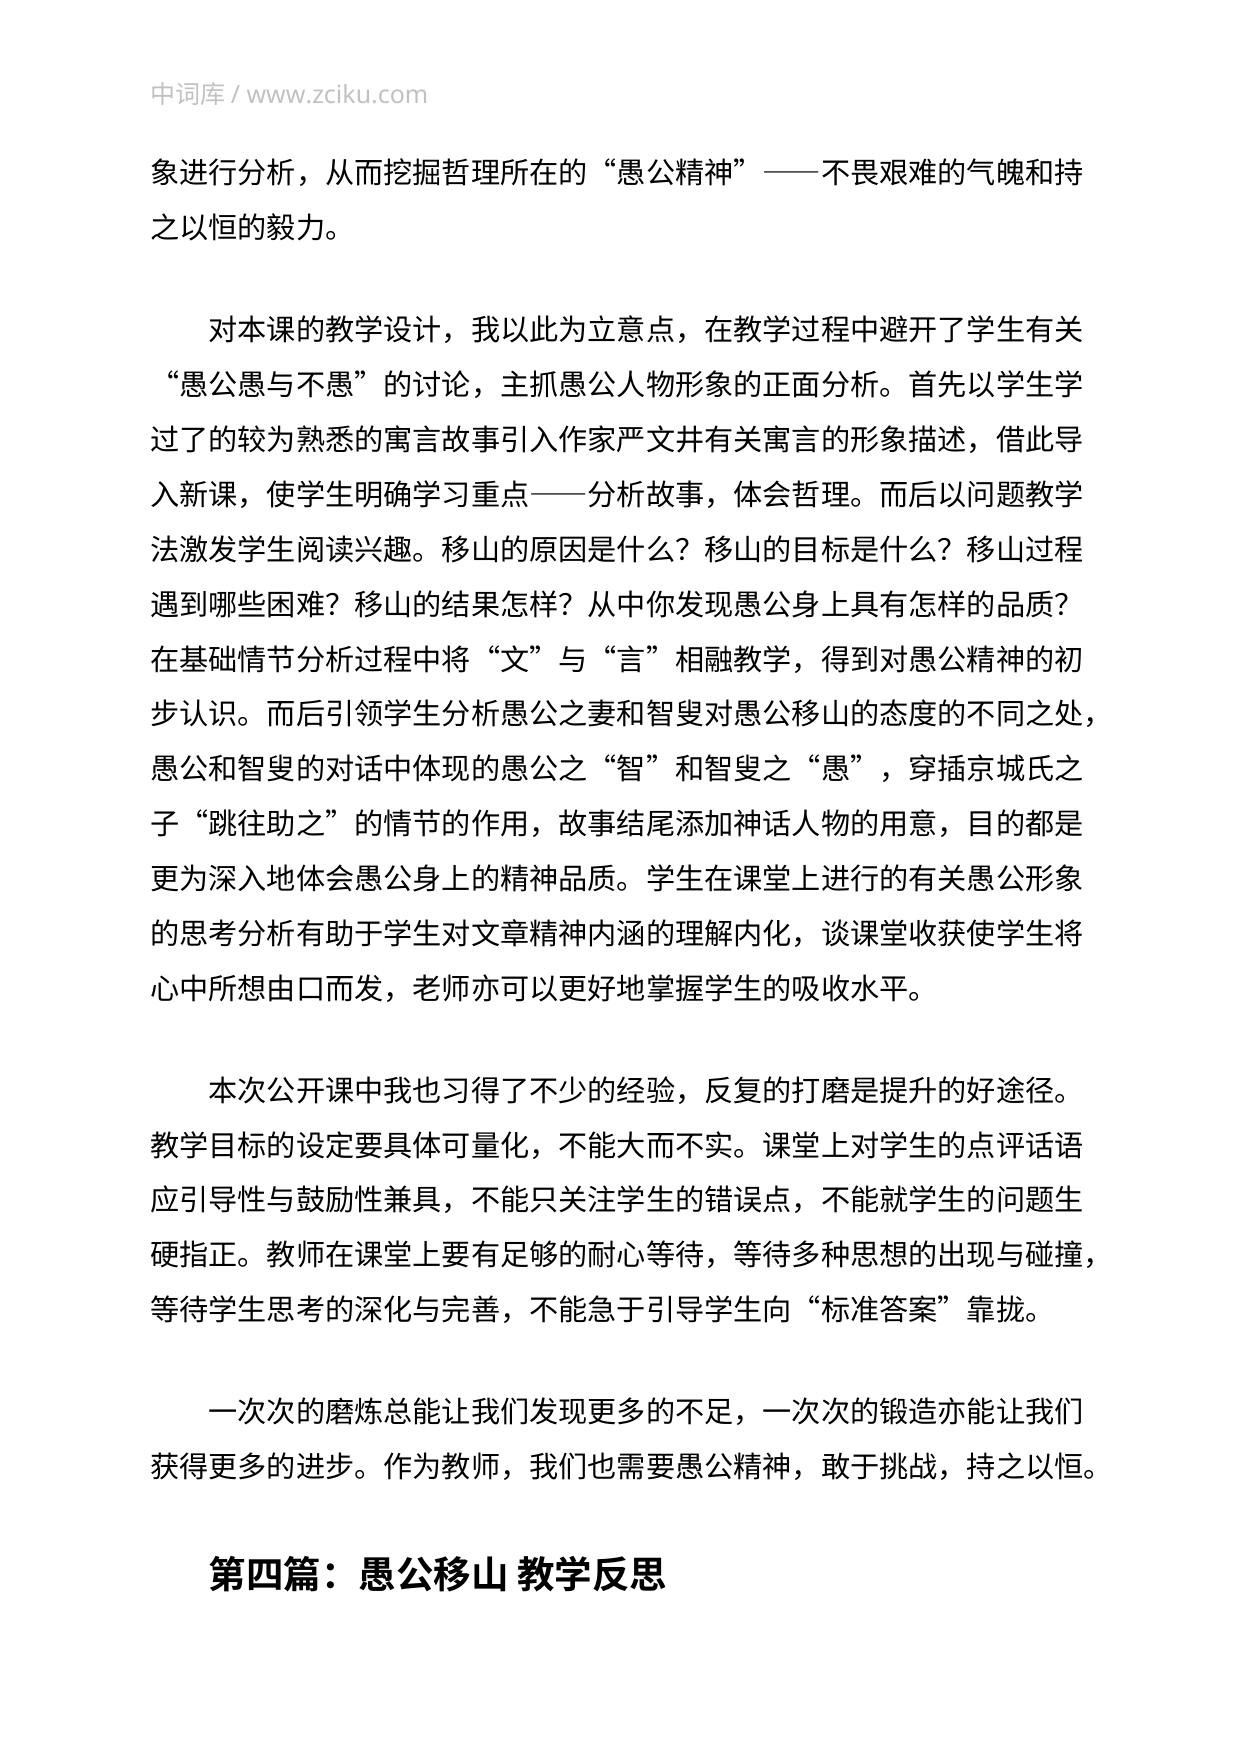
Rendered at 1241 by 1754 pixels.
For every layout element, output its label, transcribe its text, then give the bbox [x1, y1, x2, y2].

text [150, 150, 1090, 247]
text 本次公开课中我也习得了不少的经验，反复的打磨是提升的好途径。教学目标的设定要具体可量化，不能大而不实。课堂上对学生的点评话语应引导性与鼓励性兼具，不能只关注学生的错误点，不能就学生的问题生硬指正。教师在课堂上要有足够的耐心等待，等待多种思想的出现与碰撞，等待学生思考的深化与完善，不能急于引导学生向“标准答案”靠拢。 [150, 1067, 1090, 1329]
text 对本课的教学设计，我以此为立意点，在教学过程中避开了学生有关“愚公愚与不愚”的讨论，主抓愚公人物形象的正面分析。首先以学生学过了的较为熟悉的寓言故事引入作家严文井有关寓言的形象描述，借此导入新课，使学生明确学习重点——分析故事，体会哲理。而后以问题教学法激发学生阅读兴趣。移山的原因是什么？移山的目标是什么？移山过程遇到哪些困难？移山的结果怎样？从中你发现愚公身上具有怎样的品质？在基础情节分析过程中将“文”与“言”相融教学，得到对愚公精神的初步认识。而后引领学生分析愚公之妻和智叟对愚公移山的态度的不同之处，愚公和智叟的对话中体现的愚公之“智”和智叟之“愚”，穿插京城氏之子“跳往助之”的情节的作用，故事结尾添加神话人物的用意，目的都是更为深入地体会愚公身上的精神品质。学生在课堂上进行的有关愚公形象的思考分析有助于学生对文章精神内涵的理解内化，谈课堂收获使学生将心中所想由口而发，老师亦可以更好地掌握学生的吸收水平。 [150, 307, 1090, 1008]
text 一次次的磨炼总能让我们发现更多的不足，一次次的锻造亦能让我们获得更多的进步。作为教师，我们也需要愚公精神，敢于挑战，持之以恒。 [150, 1388, 1090, 1486]
text 第四篇：愚公移山 教学反思 [150, 1545, 1090, 1599]
